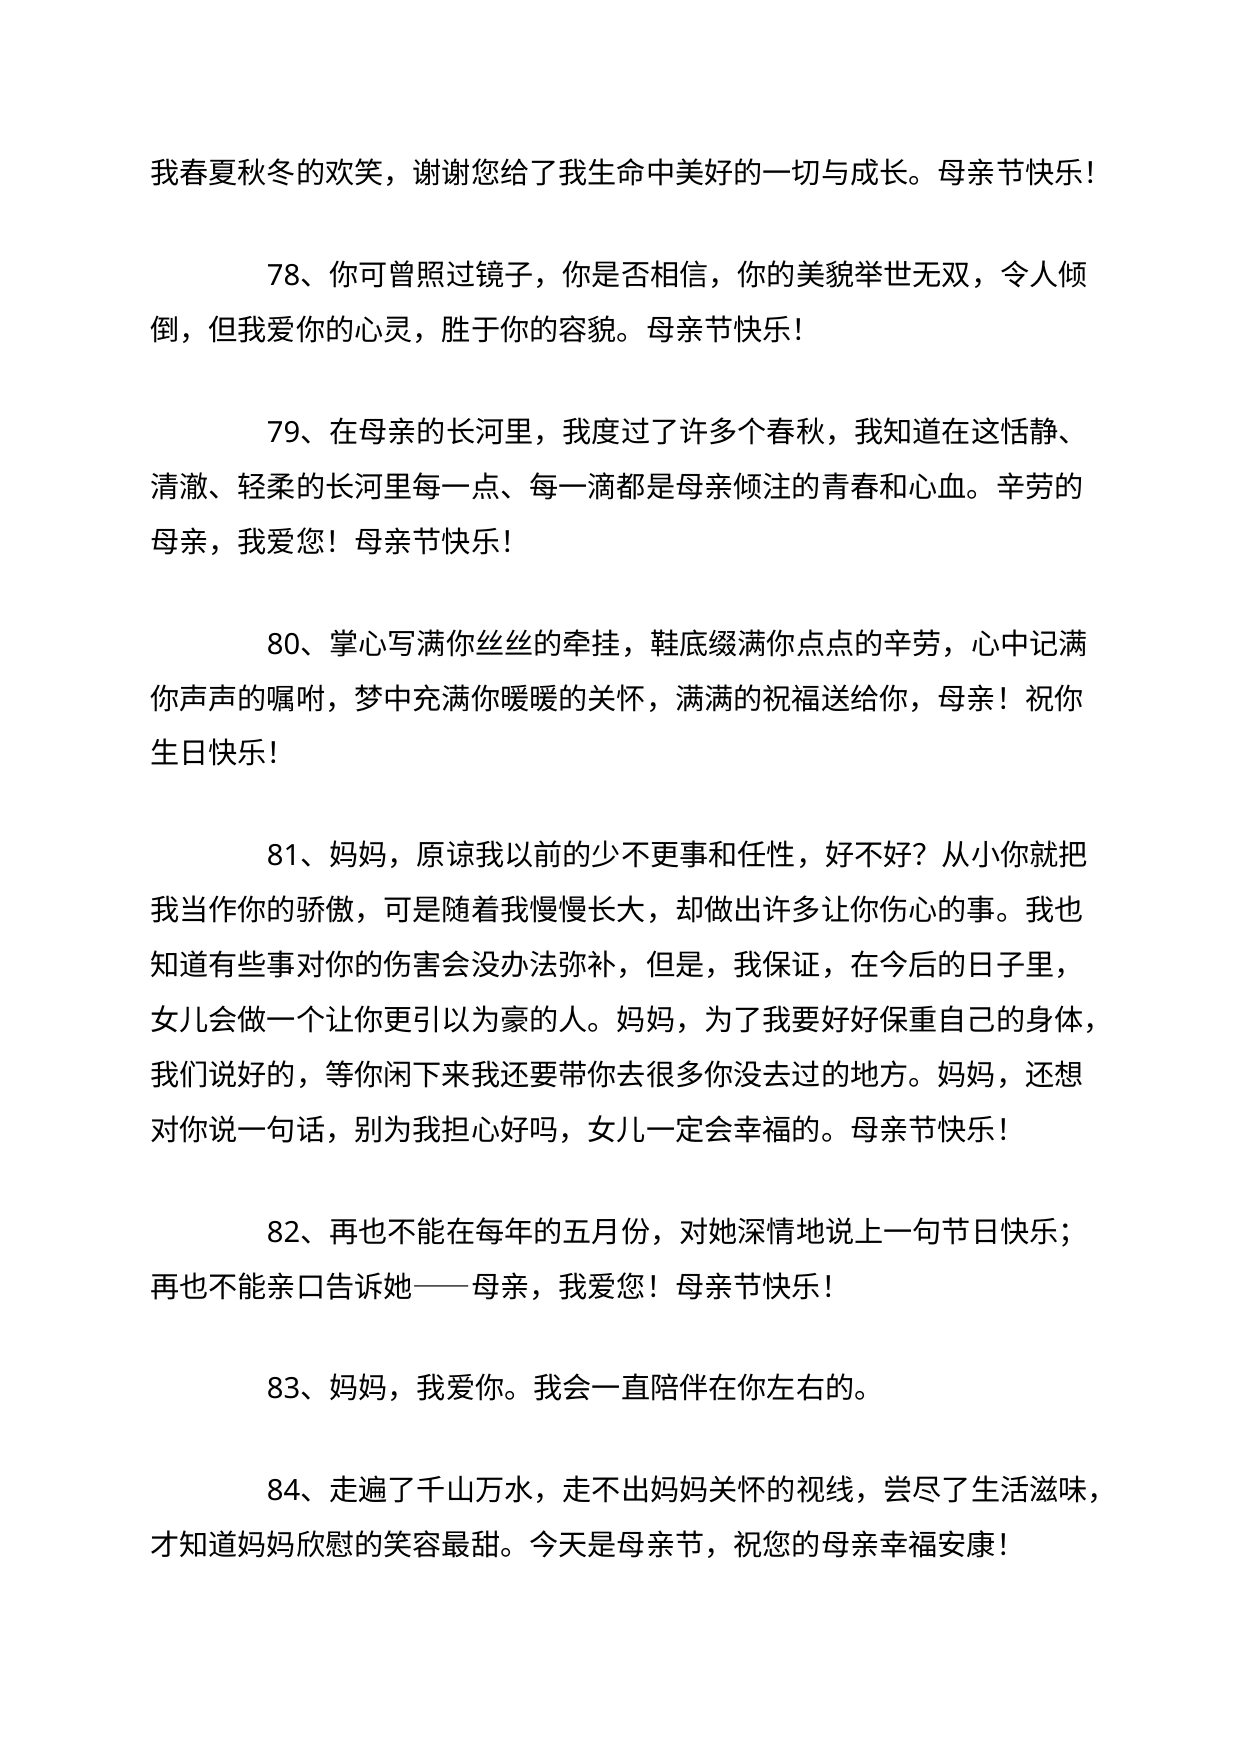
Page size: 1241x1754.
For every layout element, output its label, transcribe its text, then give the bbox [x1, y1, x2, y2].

text 81、妈妈，原谅我以前的少不更事和任性，好不好？从小你就把我当作你的骄傲，可是随着我慢慢长大，却做出许多让你伤心的事。我也知道有些事对你的伤害会没办法弥补，但是，我保证，在今后的日子里，女儿会做一个让你更引以为豪的人。妈妈，为了我要好好保重自己的身体，我们说好的，等你闲下来我还要带你去很多你没去过的地方。妈妈，还想对你说一句话，别为我担心好吗，女儿一定会幸福的。母亲节快乐！ [150, 832, 1090, 1149]
text 83、妈妈，我爱你。我会一直陪伴在你左右的。 [150, 1365, 1090, 1407]
text 78、你可曾照过镜子，你是否相信，你的美貌举世无双，令人倾倒，但我爱你的心灵，胜于你的容貌。母亲节快乐！ [150, 252, 1090, 349]
text 79、在母亲的长河里，我度过了许多个春秋，我知道在这恬静、清澈、轻柔的长河里每一点、每一滴都是母亲倾注的青春和心血。辛劳的母亲，我爱您！母亲节快乐！ [150, 408, 1090, 561]
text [150, 150, 1090, 192]
text 84、走遍了千山万水，走不出妈妈关怀的视线，尝尽了生活滋味，才知道妈妈欣慰的笑容最甜。今天是母亲节，祝您的母亲幸福安康！ [150, 1467, 1090, 1564]
text 80、掌心写满你丝丝的牵挂，鞋底缀满你点点的辛劳，心中记满你声声的嘱咐，梦中充满你暖暖的关怀，满满的祝福送给你，母亲！祝你生日快乐！ [150, 620, 1090, 772]
text 82、再也不能在每年的五月份，对她深情地说上一句节日快乐；再也不能亲口告诉她——母亲，我爱您！母亲节快乐！ [150, 1208, 1090, 1306]
